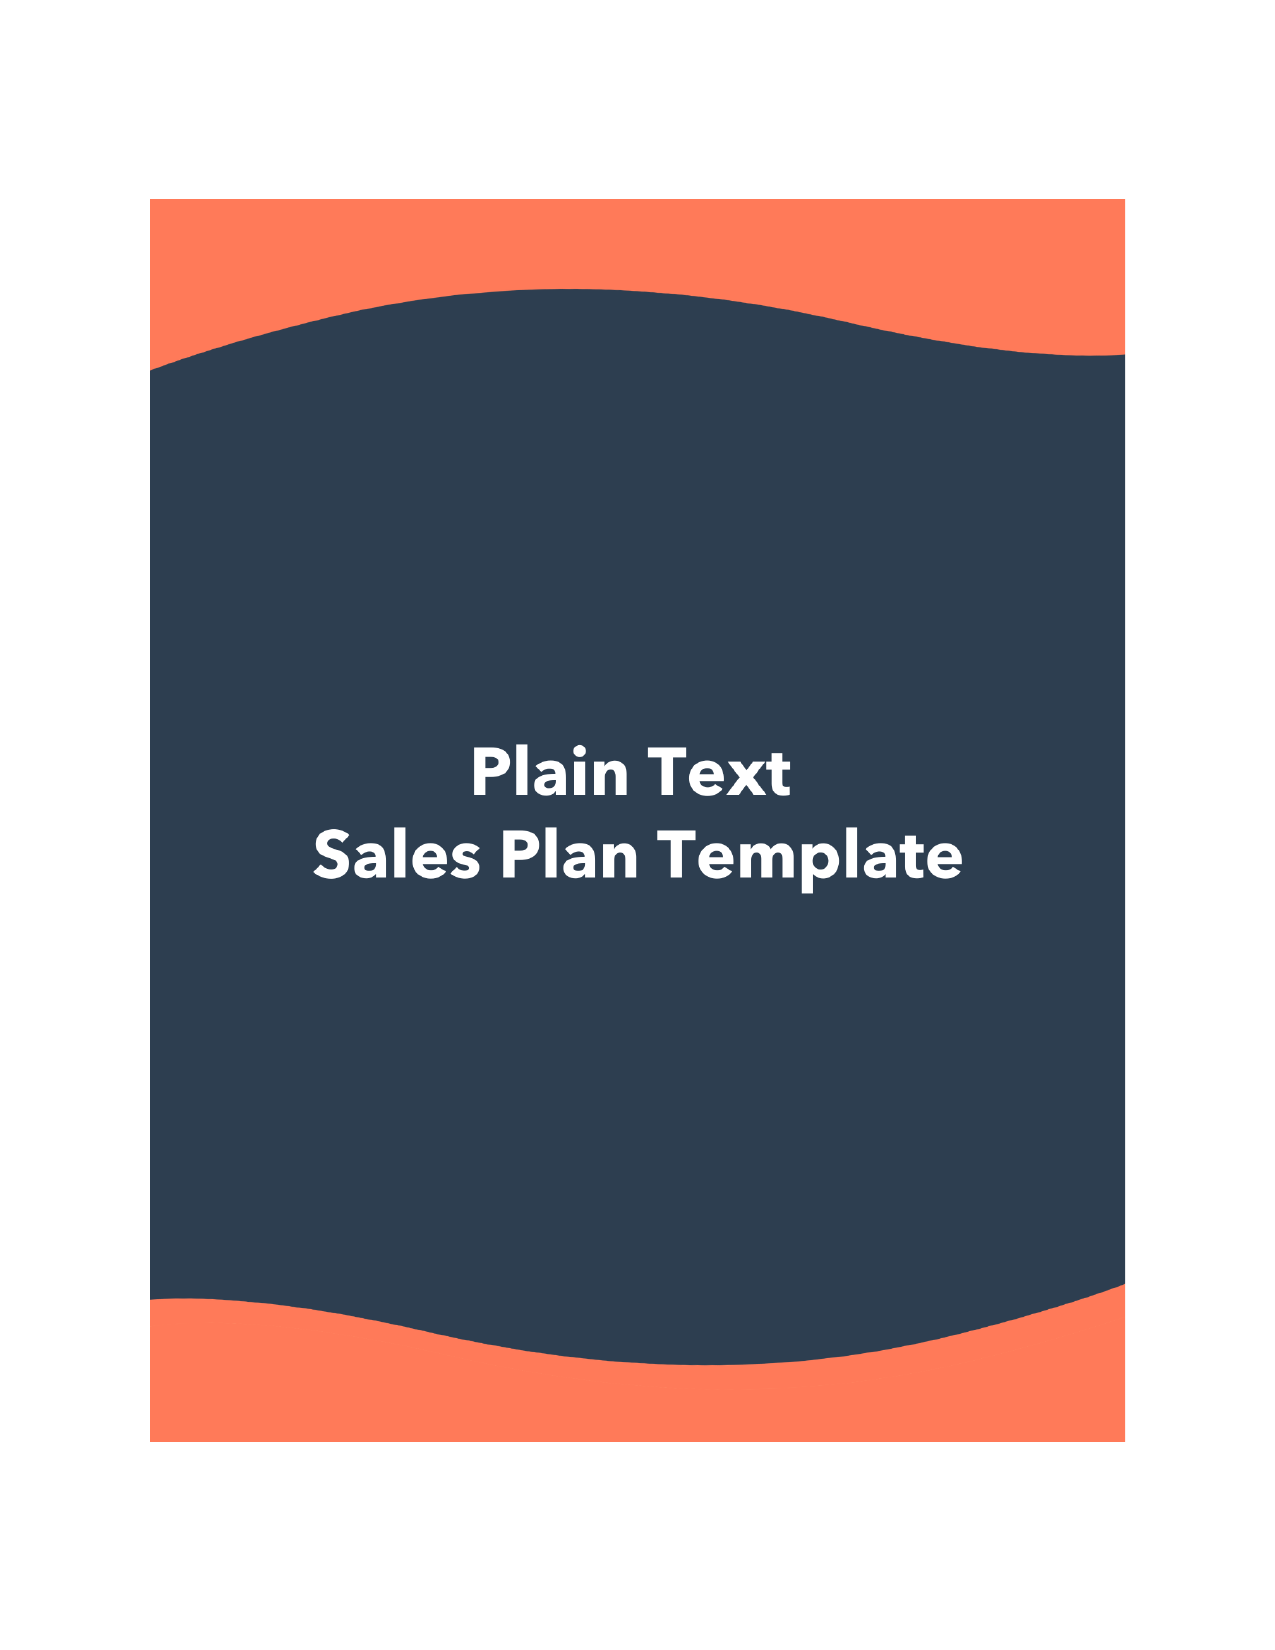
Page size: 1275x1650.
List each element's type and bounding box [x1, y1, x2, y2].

picture [150, 199, 1125, 1442]
